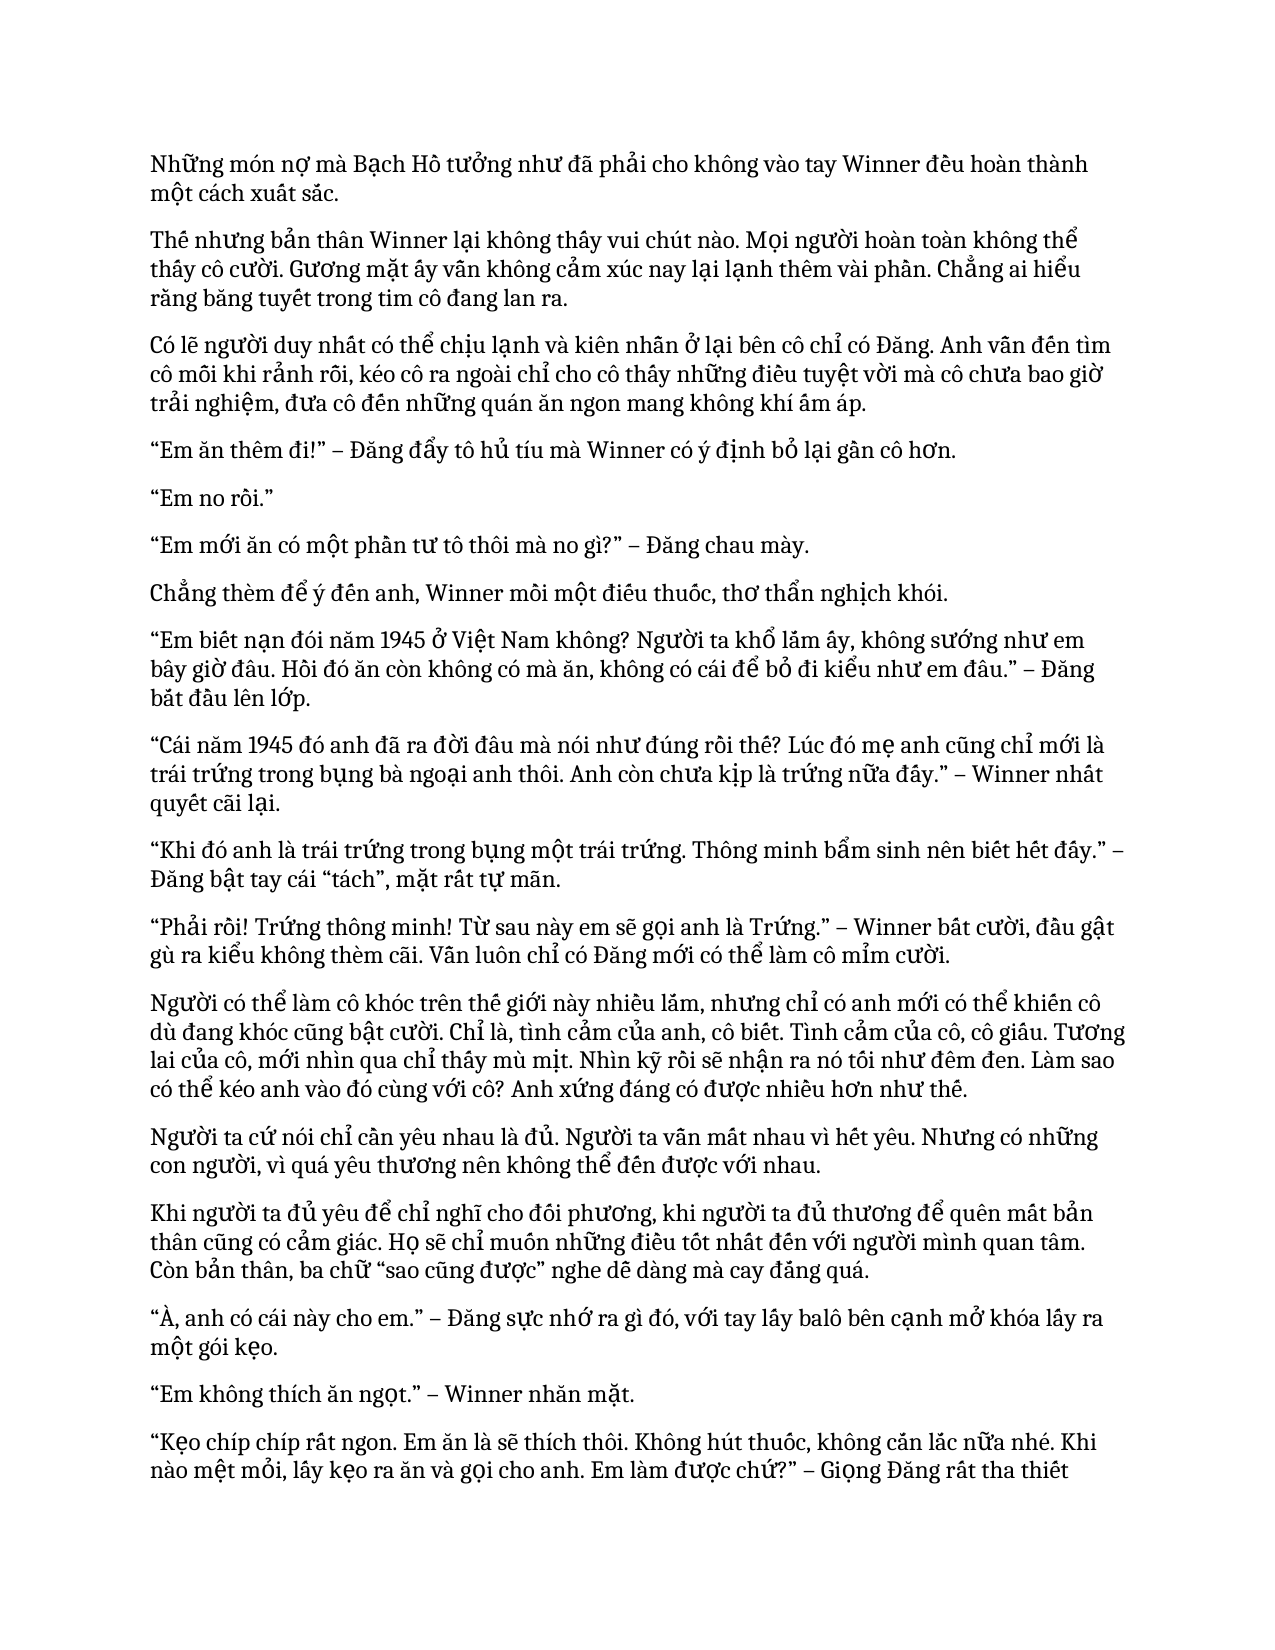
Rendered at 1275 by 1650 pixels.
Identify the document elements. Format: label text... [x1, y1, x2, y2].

text Khi người ta đủ yêu để chỉ nghĩ cho đối phương, khi người ta đủ thương để quên mất bản thân cũng có cảm giác. Họ sẽ chỉ muốn những điều tốt nhất đến với người mình quan tâm. Còn bản thân, ba chữ “sao cũng được” nghe dễ dàng mà cay đắng quá. [150, 1199, 1125, 1285]
text “Em không thích ăn ngọt.” – Winner nhăn mặt. [150, 1380, 1125, 1409]
text “Em no rồi.” [150, 484, 1125, 512]
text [150, 1427, 1125, 1485]
text “Em biết nạn đói năm 1945 ở Việt Nam không? Người ta khổ lắm ấy, không sướng như em bây giờ đâu. Hồi đó ăn còn không có mà ăn, không có cái để bỏ đi kiểu như em đâu.” – Đăng bắt đầu lên lớp. [150, 626, 1125, 712]
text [150, 150, 1125, 207]
text Thế nhưng bản thân Winner lại không thấy vui chút nào. Mọi người hoàn toàn không thể thấy cô cười. Gương mặt ấy vẫn không cảm xúc nay lại lạnh thêm vài phần. Chẳng ai hiểu rằng băng tuyết trong tim cô đang lan ra. [150, 226, 1125, 312]
text Người có thể làm cô khóc trên thế giới này nhiều lắm, nhưng chỉ có anh mới có thể khiến cô dù đang khóc cũng bật cười. Chỉ là, tình cảm của anh, cô biết. Tình cảm của cô, cô giấu. Tương lai của cô, mới nhìn qua chỉ thấy mù mịt. Nhìn kỹ rồi sẽ nhận ra nó tối như đêm đen. Làm sao có thể kéo anh vào đó cùng với cô? Anh xứng đáng có được nhiều hơn như thế. [150, 989, 1125, 1104]
text Chẳng thèm để ý đến anh, Winner mồi một điếu thuốc, thơ thẩn nghịch khói. [150, 579, 1125, 607]
text “Phải rồi! Trứng thông minh! Từ sau này em sẽ gọi anh là Trứng.” – Winner bất cười, đầu gật gù ra kiểu không thèm cãi. Vẫn luôn chỉ có Đăng mới có thể làm cô mỉm cười. [150, 912, 1125, 970]
text “Cái năm 1945 đó anh đã ra đời đâu mà nói như đúng rồi thế? Lúc đó mẹ anh cũng chỉ mới là trái trứng trong bụng bà ngoại anh thôi. Anh còn chưa kịp là trứng nữa đấy.” – Winner nhất quyết cãi lại. [150, 731, 1125, 817]
text Người ta cứ nói chỉ cần yêu nhau là đủ. Người ta vẫn mất nhau vì hết yêu. Nhưng có những con người, vì quá yêu thương nên không thể đến được với nhau. [150, 1122, 1125, 1180]
text “À, anh có cái này cho em.” – Đăng sực nhớ ra gì đó, với tay lấy balô bên cạnh mở khóa lấy ra một gói kẹo. [150, 1304, 1125, 1361]
text “Em ăn thêm đi!” – Đăng đẩy tô hủ tíu mà Winner có ý định bỏ lại gần cô hơn. [150, 436, 1125, 465]
text Có lẽ người duy nhất có thể chịu lạnh và kiên nhẫn ở lại bên cô chỉ có Đăng. Anh vẫn đến tìm cô mỗi khi rảnh rỗi, kéo cô ra ngoài chỉ cho cô thấy những điều tuyệt vời mà cô chưa bao giờ trải nghiệm, đưa cô đến những quán ăn ngon mang không khí ấm áp. [150, 331, 1125, 417]
text “Em mới ăn có một phần tư tô thôi mà no gì?” – Đăng chau mày. [150, 531, 1125, 560]
text “Khi đó anh là trái trứng trong bụng một trái trứng. Thông minh bẩm sinh nên biết hết đấy.” – Đăng bật tay cái “tách”, mặt rất tự mãn. [150, 836, 1125, 894]
